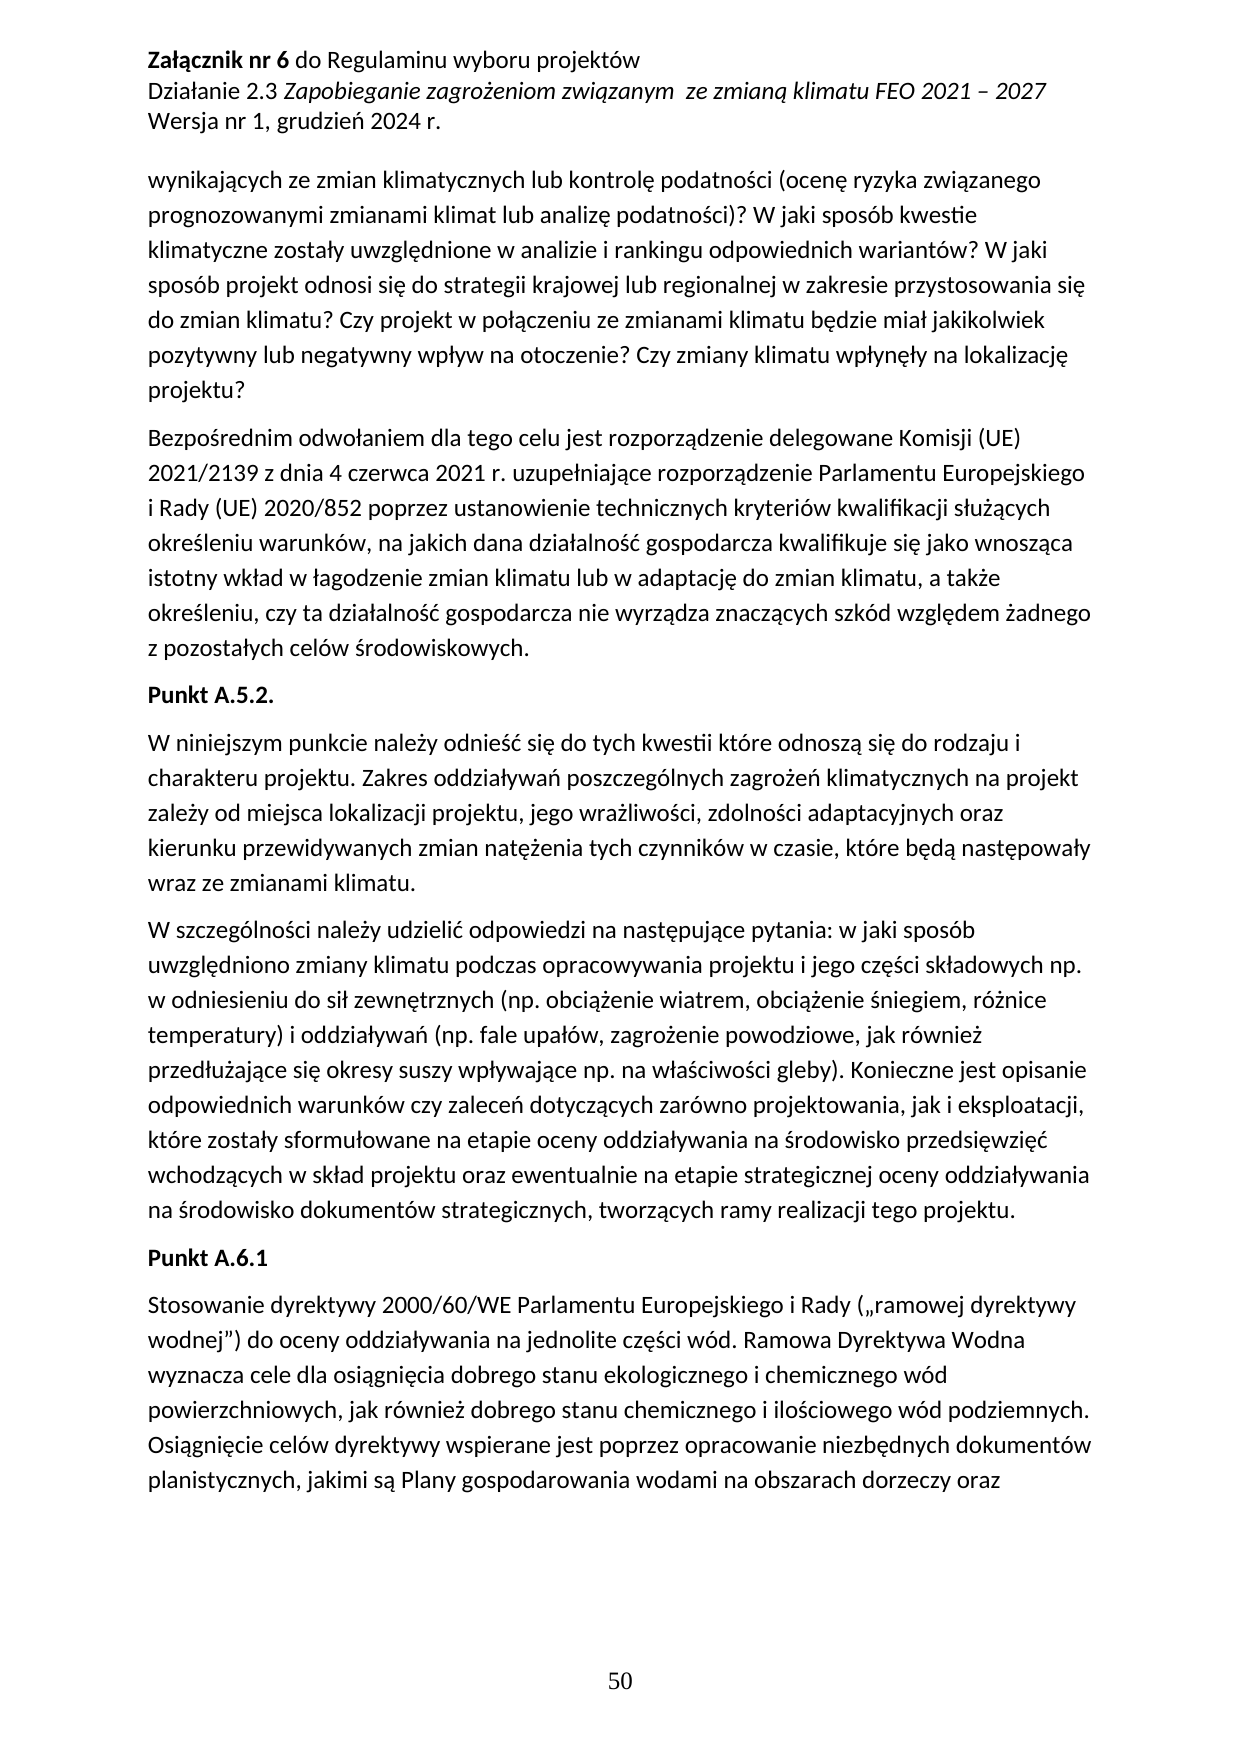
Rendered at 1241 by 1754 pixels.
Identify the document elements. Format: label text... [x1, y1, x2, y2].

text W szczególności należy udzielić odpowiedzi na następujące pytania: w jaki sposób uwzględniono zmiany klimatu podczas opracowywania projektu i jego części składowych np. w odniesieniu do sił zewnętrznych (np. obciążenie wiatrem, obciążenie śniegiem, różnice temperatury) i oddziaływań (np. fale upałów, zagrożenie powodziowe, jak również przedłużające się okresy suszy wpływające np. na właściwości gleby). Konieczne jest opisanie odpowiednich warunków czy zaleceń dotyczących zarówno projektowania, jak i eksploatacji, które zostały sformułowane na etapie oceny oddziaływania na środowisko przedsięwzięć wchodzących w skład projektu oraz ewentualnie na etapie strategicznej oceny oddziaływania na środowisko dokumentów strategicznych, tworzących ramy realizacji tego projektu. [148, 914, 1092, 1225]
text Bezpośrednim odwołaniem dla tego celu jest rozporządzenie delegowane Komisji (UE) 2021/2139 z dnia 4 czerwca 2021 r. uzupełniające rozporządzenie Parlamentu Europejskiego i Rady (UE) 2020/852 poprzez ustanowienie technicznych kryteriów kwalifikacji służących określeniu warunków, na jakich dana działalność gospodarcza kwalifikuje się jako wnosząca istotny wkład w łagodzenie zmian klimatu lub w adaptację do zmian klimatu, a także określeniu, czy ta działalność gospodarcza nie wyrządza znaczących szkód względem żadnego z pozostałych celów środowiskowych. [148, 422, 1092, 663]
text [148, 1289, 1092, 1495]
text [148, 164, 1092, 405]
text Punkt A.5.2. [148, 679, 1092, 710]
text Punkt A.6.1 [148, 1242, 1092, 1273]
text W niniejszym punkcie należy odnieść się do tych kwestii które odnoszą się do rodzaju i charakteru projektu. Zakres oddziaływań poszczególnych zagrożeń klimatycznych na projekt zależy od miejsca lokalizacji projektu, jego wrażliwości, zdolności adaptacyjnych oraz kierunku przewidywanych zmian natężenia tych czynników w czasie, które będą następowały wraz ze zmianami klimatu. [148, 727, 1092, 898]
